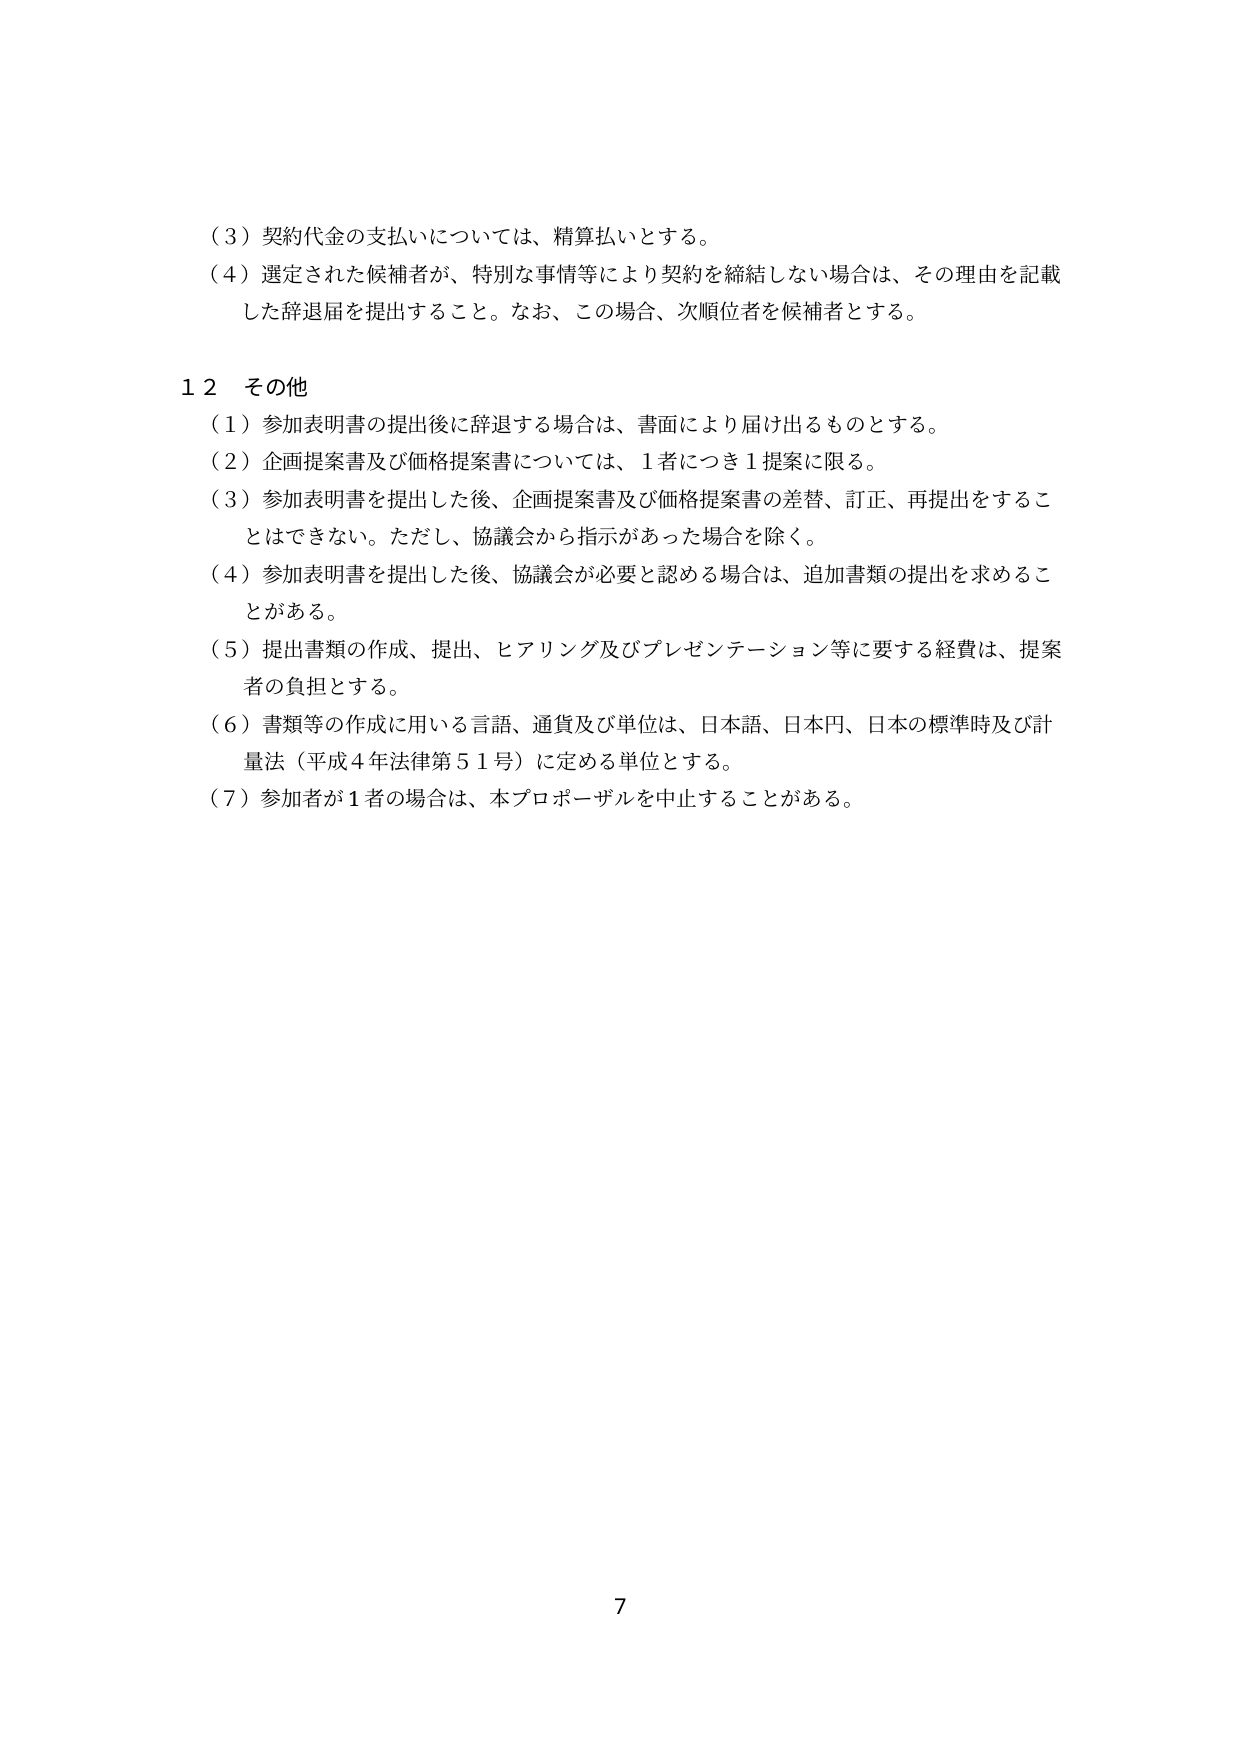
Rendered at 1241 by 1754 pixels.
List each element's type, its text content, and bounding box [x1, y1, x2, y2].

text （６）書類等の作成に用いる言語、通貨及び単位は、日本語、日本円、日本の標準時及び計量法（平成４年法律第５１号）に定める単位とする。 [199, 704, 1063, 779]
text （４）選定された候補者が、特別な事情等により契約を締結しない場合は、その理由を記載 した辞退届を提出すること。なお、この場合、次順位者を候補者とする。 [177, 254, 1063, 329]
text （３）契約代金の支払いについては、精算払いとする。 [199, 217, 1063, 254]
text （１）参加表明書の提出後に辞退する場合は、書面により届け出るものとする。 [199, 404, 1063, 442]
text （５）提出書類の作成、提出、ヒアリング及びプレゼンテーション等に要する経費は、提案者の負担とする。 [199, 629, 1063, 704]
text １２ その他 [177, 367, 1063, 404]
text （３）参加表明書を提出した後、企画提案書及び価格提案書の差替、訂正、再提出をすることはできない。ただし、協議会から指示があった場合を除く。 [199, 479, 1063, 554]
text （４）参加表明書を提出した後、協議会が必要と認める場合は、追加書類の提出を求めることがある。 [199, 554, 1063, 629]
text （７）参加者が1者の場合は、本プロポーザルを中止することがある。 [177, 779, 1063, 817]
text （２）企画提案書及び価格提案書については、１者につき１提案に限る。 [199, 442, 1063, 479]
